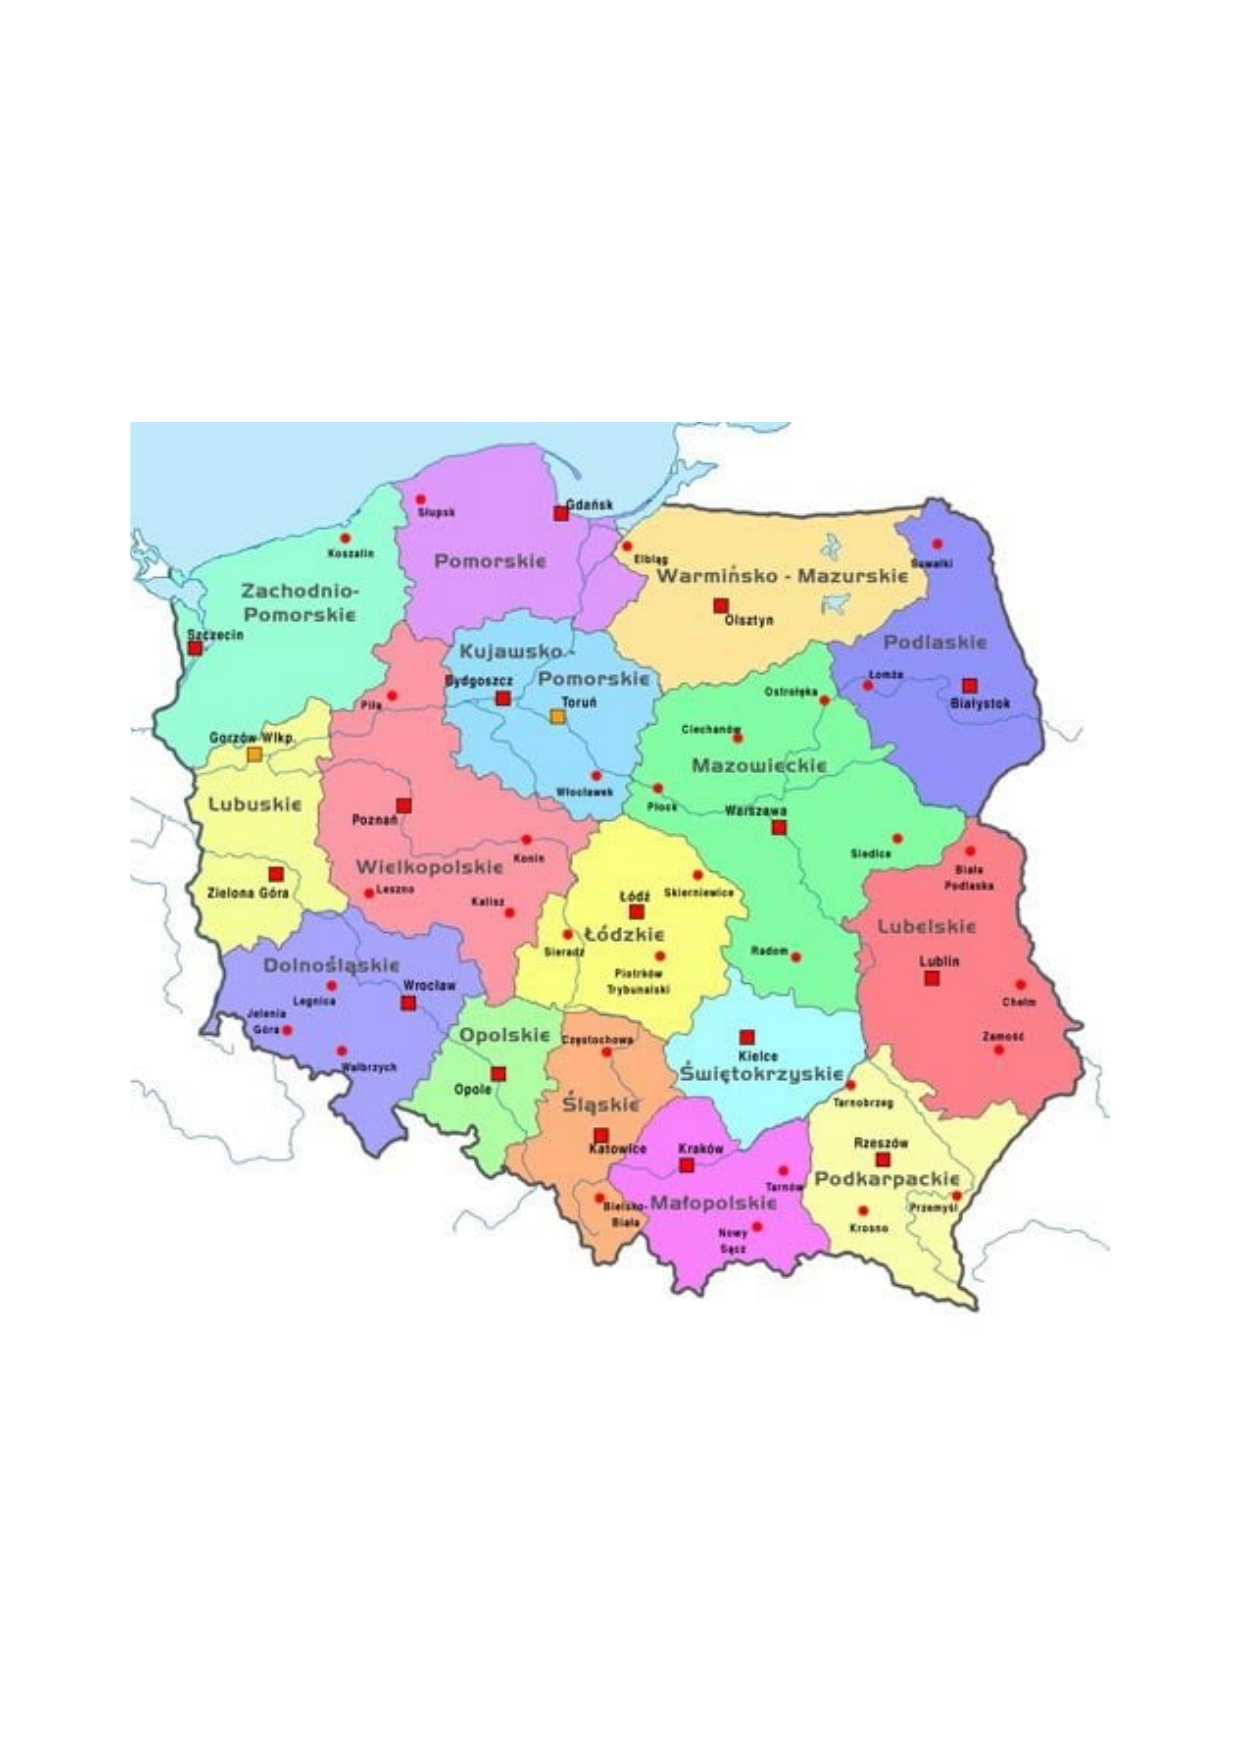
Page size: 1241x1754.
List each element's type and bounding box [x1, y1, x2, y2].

picture [130, 422, 1110, 1332]
